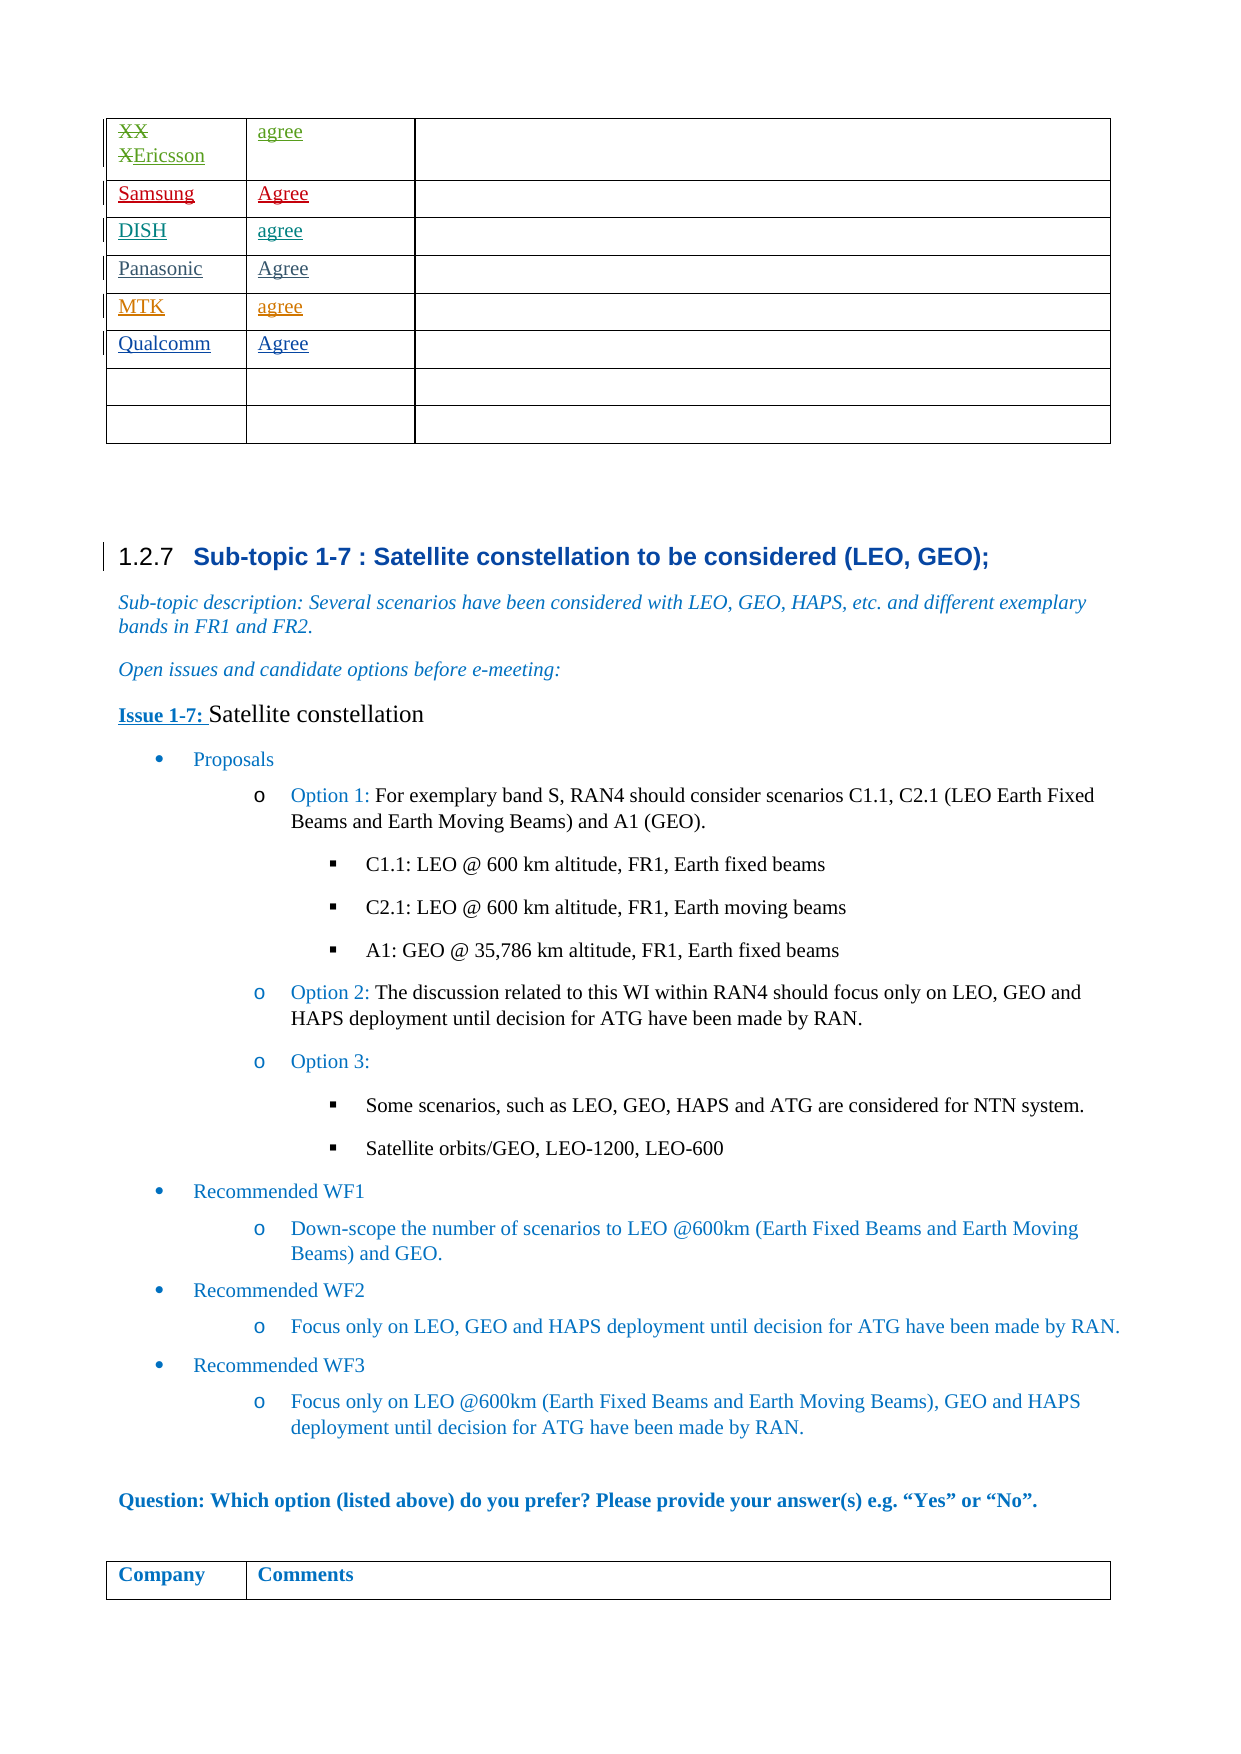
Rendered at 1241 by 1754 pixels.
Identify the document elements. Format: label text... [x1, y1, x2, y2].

table_cell [107, 181, 246, 217]
table_cell [107, 119, 246, 180]
list Option 2: The discussion related to this WI within RAN4 should focus only on LEO, GEO and HAPS deployment until decision for ATG have been made by RAN. [253, 980, 1122, 1030]
table_cell [247, 369, 414, 405]
list Focus only on LEO @600km (Earth Fixed Beams and Earth Moving Beams), GEO and HAPS deployment until decision for ATG have been made by RAN. [253, 1389, 1122, 1439]
list Option 1: For exemplary band S, RAN4 should consider scenarios C1.1, C2.1 (LEO Earth Fixed Beams and Earth Moving Beams) and A1 (GEO). [253, 783, 1122, 833]
table_header Company [107, 1562, 246, 1599]
list Some scenarios, such as LEO, GEO, HAPS and ATG are considered for NTN system. [328, 1093, 1122, 1117]
table_cell [416, 294, 1110, 330]
list Recommended WF2 [156, 1278, 1122, 1302]
table_cell [247, 294, 414, 330]
list A1: GEO @ 35,786 km altitude, FR1, Earth fixed beams [328, 937, 1122, 962]
list C1.1: LEO @ 600 km altitude, FR1, Earth fixed beams [328, 852, 1122, 876]
table_cell [107, 406, 246, 443]
list Down-scope the number of scenarios to LEO @600km (Earth Fixed Beams and Earth Moving Beams) and GEO. [253, 1216, 1122, 1265]
table_cell [247, 218, 414, 255]
list Recommended WF1 [156, 1179, 1122, 1203]
text Issue 1-7: Satellite constellation [118, 699, 1122, 728]
table_cell [247, 406, 414, 443]
list Option 3: [253, 1049, 1122, 1074]
text Open issues and candidate options before e-meeting: [118, 656, 1122, 681]
table_cell [247, 331, 414, 368]
table_cell [416, 218, 1110, 255]
subtitle Sub-topic 1-7 : Satellite constellation to be considered (LEO, GEO); [118, 542, 1122, 571]
table_cell [107, 294, 246, 330]
list Proposals [156, 747, 1122, 771]
table_cell [107, 369, 246, 405]
table_cell [416, 256, 1110, 292]
table_cell [416, 369, 1110, 405]
table_cell [247, 119, 414, 180]
table_cell [107, 256, 246, 292]
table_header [247, 1562, 1110, 1599]
list C2.1: LEO @ 600 km altitude, FR1, Earth moving beams [328, 895, 1122, 919]
list Recommended WF3 [156, 1353, 1122, 1377]
table_cell [247, 181, 414, 217]
table_cell [107, 218, 246, 255]
text Sub-topic description: Several scenarios have been considered with LEO, GEO, HAPS, etc. and different exemplary bands in FR1 and FR2. [118, 589, 1122, 638]
table_cell [416, 331, 1110, 368]
table_cell [416, 181, 1110, 217]
table_cell [416, 406, 1110, 443]
list Focus only on LEO, GEO and HAPS deployment until decision for ATG have been made by RAN. [253, 1314, 1122, 1340]
table_cell [416, 119, 1110, 180]
table_cell [247, 256, 414, 292]
text Question: Which option (listed above) do you prefer? Please provide your answer(s) e.g. “Yes” or “No”. [118, 1488, 1122, 1512]
list Satellite orbits/GEO, LEO-1200, LEO-600 [328, 1136, 1122, 1160]
table_cell [107, 331, 246, 368]
